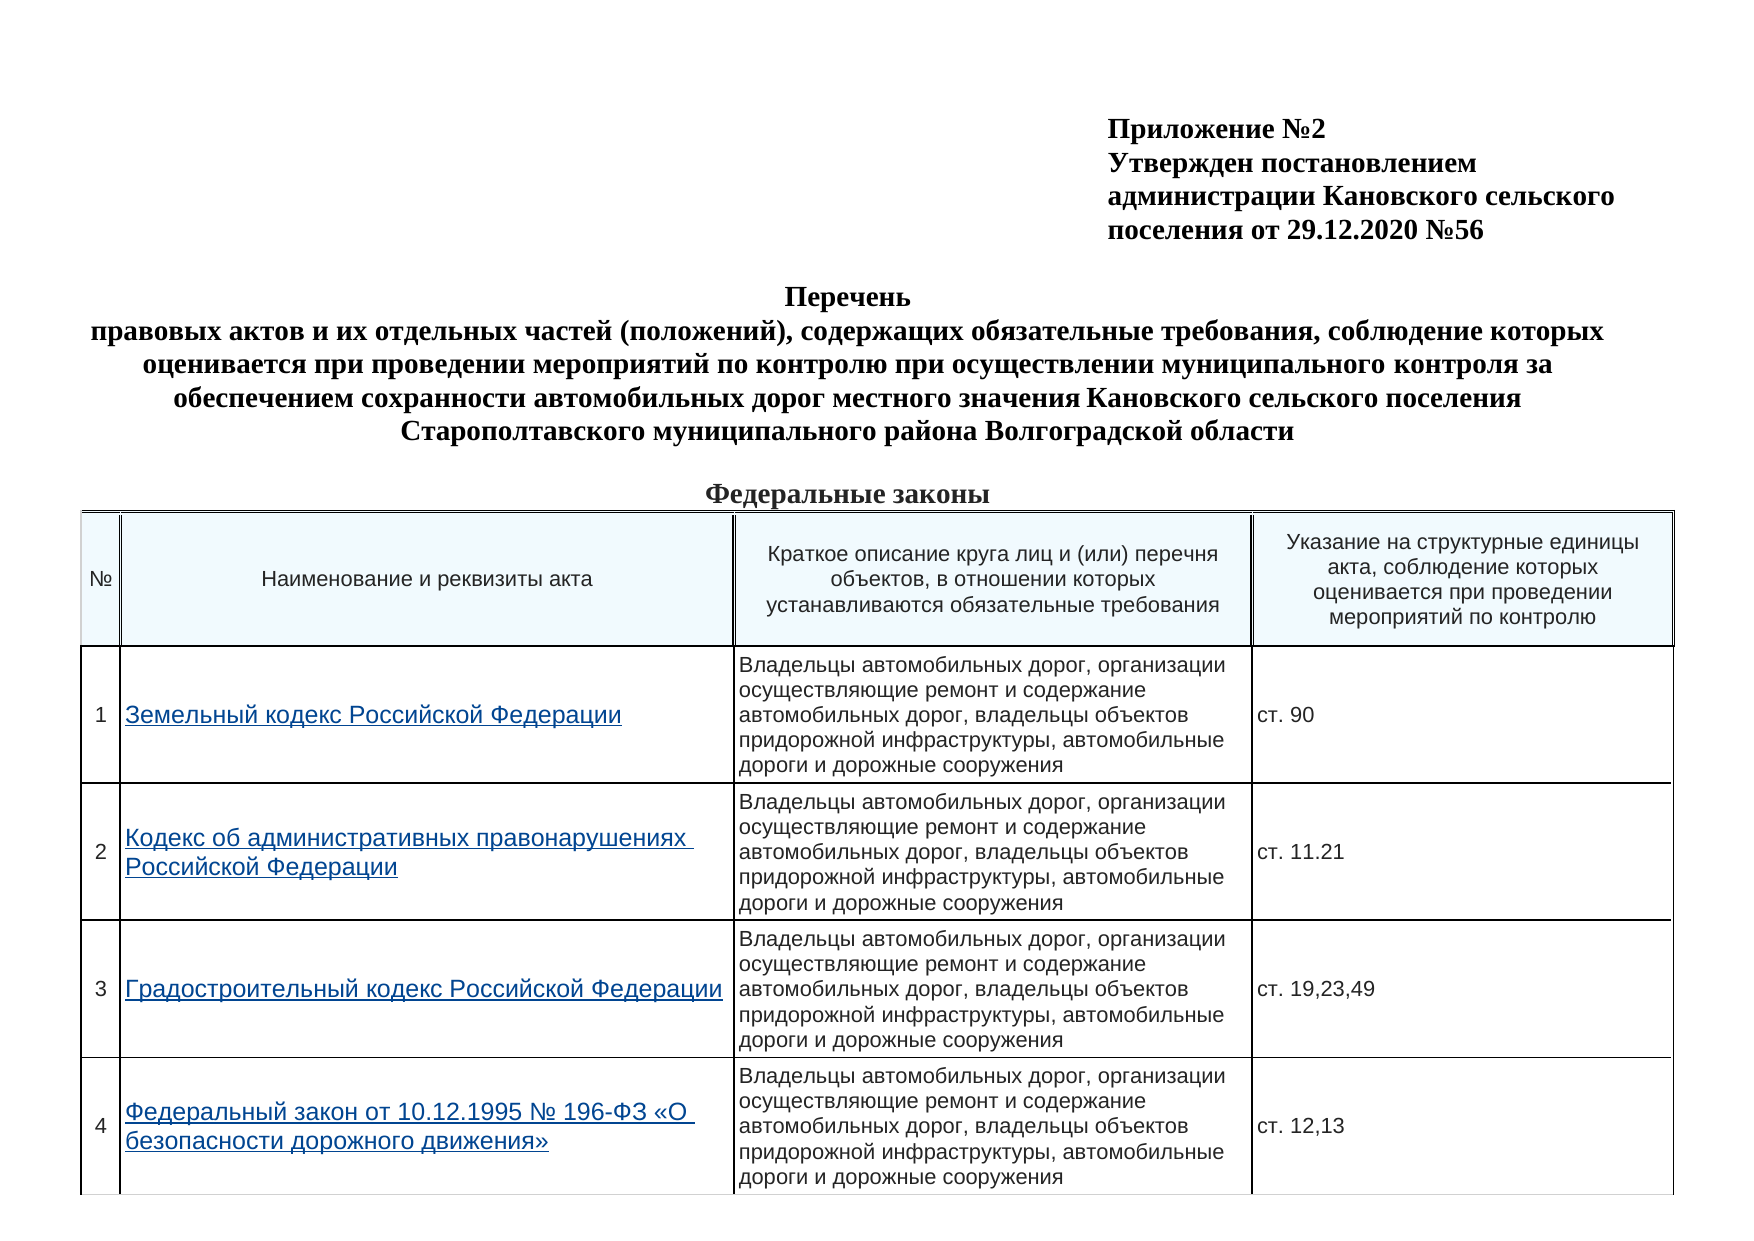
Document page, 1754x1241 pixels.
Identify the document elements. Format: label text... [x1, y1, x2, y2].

table_cell Кодекс об административных правонарушениях Российской Федерации [121, 784, 733, 919]
text правовых актов и их отдельных частей (положений), содержащих обязательные требования, соблюдение которых оценивается при проведении мероприятий по контролю при осуществлении муниципального контроля за обеспечением сохранности автомобильных дорог местного значения Кановского сельского поселения Старополтавского муниципального района Волгоградской области [59, 313, 1636, 447]
text Перечень [59, 279, 1636, 313]
table_header Указание на структурные единицы акта, соблюдение которых оценивается при проведении мероприятий по контролю [1252, 513, 1672, 645]
text Утвержден постановлением администрации Кановского сельского поселения от 29.12.2020 №56 [1107, 145, 1636, 246]
table_cell ст. 12,13 [1253, 1057, 1673, 1194]
table_cell Градостроительный кодекс Российской Федерации [121, 921, 733, 1057]
table_header Краткое описание круга лиц и (или) перечня объектов, в отношении которых устанавливаются обязательные требования [734, 513, 1252, 645]
table_cell ст. 90 [1253, 647, 1673, 782]
table_cell Федеральный закон от 10.12.1995 № 196-ФЗ «О безопасности дорожного движения» [121, 1058, 733, 1194]
table_cell 4 [82, 1058, 119, 1194]
table_header № [82, 513, 120, 645]
table_cell 2 [82, 784, 119, 919]
text Федеральные законы [59, 476, 1636, 510]
table_header Наименование и реквизиты акта [120, 511, 734, 645]
table_cell 3 [82, 921, 119, 1057]
table_cell ст. 19,23,49 [1253, 919, 1673, 1057]
table_cell 1 [82, 647, 119, 782]
text Приложение №2 [1107, 111, 1636, 145]
table_cell Земельный кодекс Российской Федерации [121, 647, 733, 782]
table_cell ст. 11.21 [1253, 782, 1673, 919]
